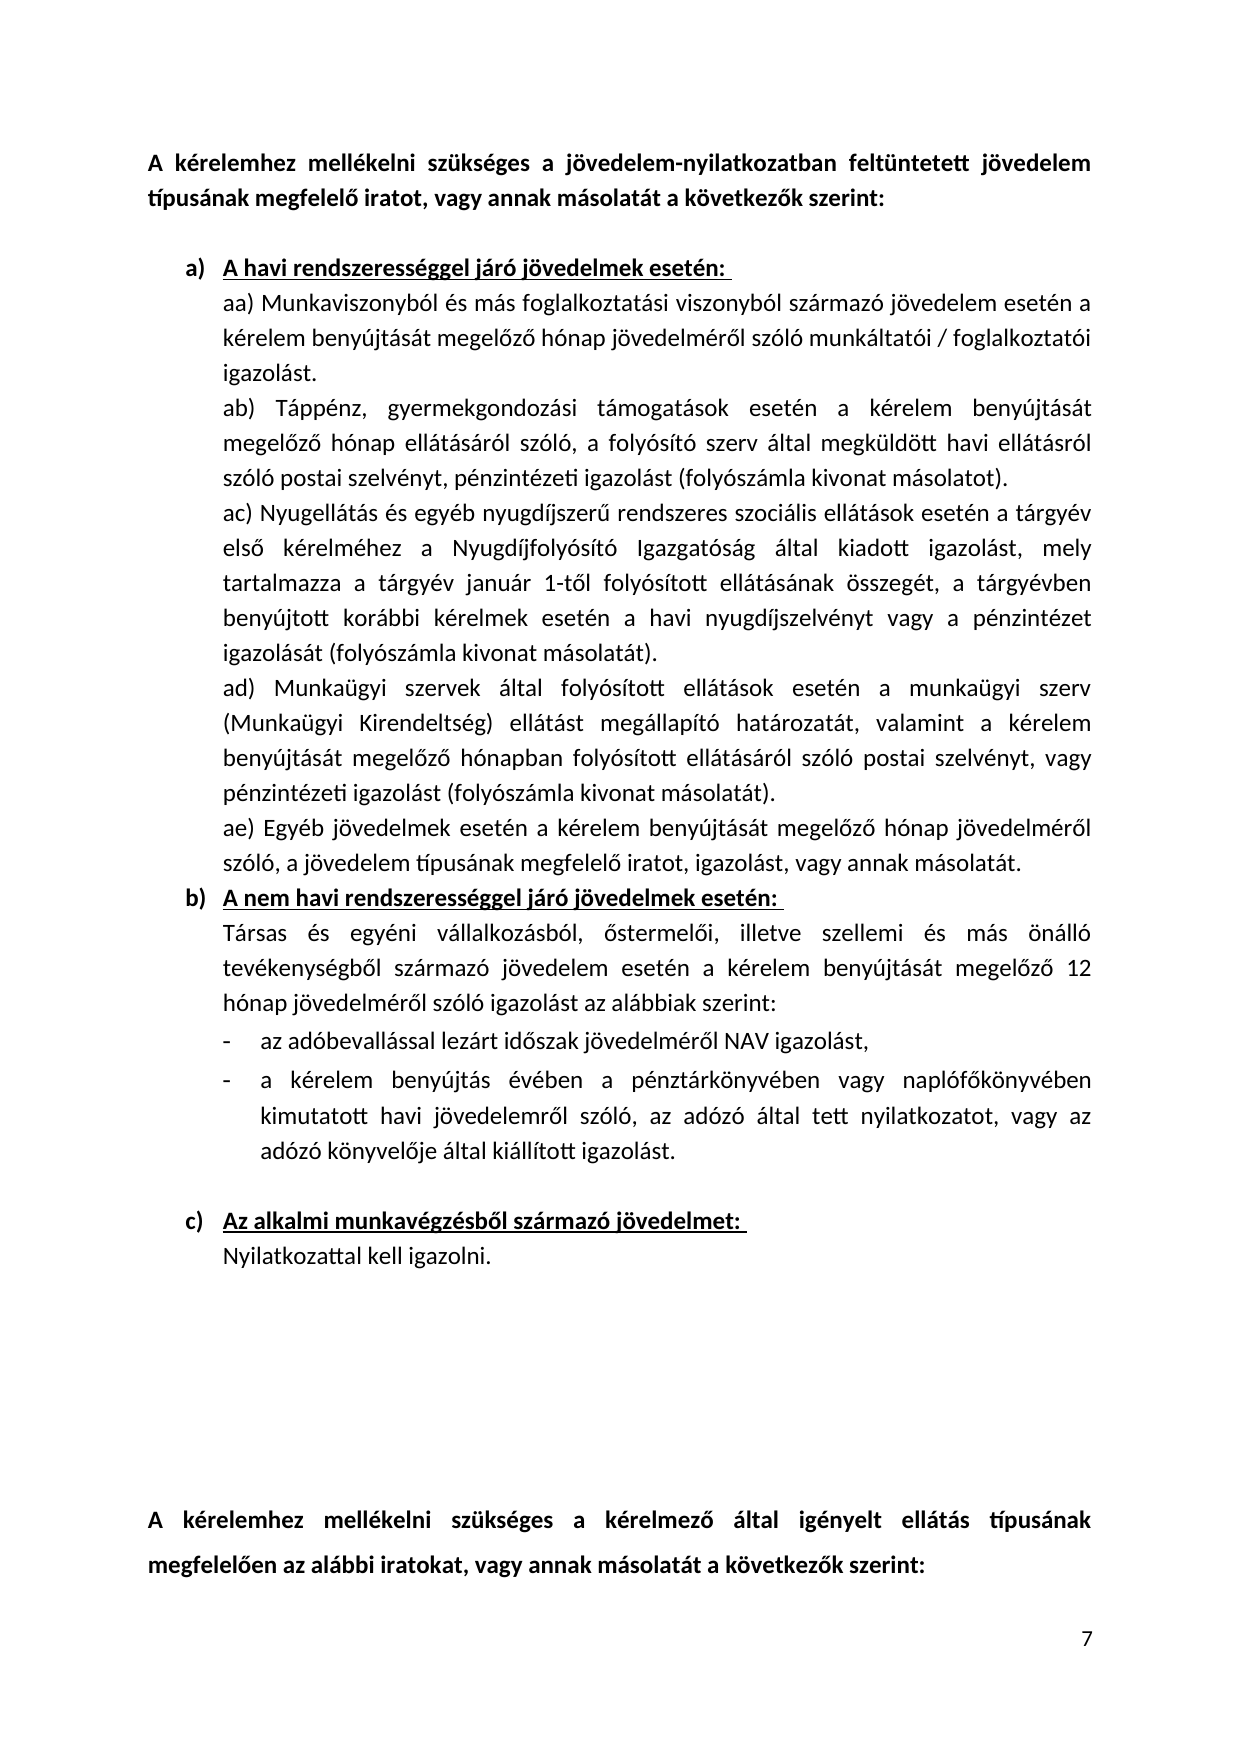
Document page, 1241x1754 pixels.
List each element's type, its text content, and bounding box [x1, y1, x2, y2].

list A nem havi rendszerességgel járó jövedelmek esetén: [185, 883, 1093, 913]
list ad) Munkaügyi szervek által folyósított ellátások esetén a munkaügyi szerv (Munkaügyi Kirendeltség) ellátást megállapító határozatát, valamint a kérelem benyújtását megelőző hónapban folyósított ellátásáról szóló postai szelvényt, vagy pénzintézeti igazolást (folyószámla kivonat másolatát). [223, 673, 1093, 808]
list Társas és egyéni vállalkozásból, őstermelői, illetve szellemi és más önálló tevékenységből származó jövedelem esetén a kérelem benyújtását megelőző 12 hónap jövedelméről szóló igazolást az alábbiak szerint: [223, 918, 1093, 1018]
list ae) Egyéb jövedelmek esetén a kérelem benyújtását megelőző hónap jövedelméről szóló, a jövedelem típusának megfelelő iratot, igazolást, vagy annak másolatát. [223, 813, 1093, 878]
list ac) Nyugellátás és egyéb nyugdíjszerű rendszeres szociális ellátások esetén a tárgyév első kérelméhez a Nyugdíjfolyósító Igazgatóság által kiadott igazolást, mely tartalmazza a tárgyév január 1-től folyósított ellátásának összegét, a tárgyévben benyújtott korábbi kérelmek esetén a havi nyugdíjszelvényt vagy a pénzintézet igazolását (folyószámla kivonat másolatát). [223, 498, 1093, 668]
text A kérelemhez mellékelni szükséges a jövedelem-nyilatkozatban feltüntetett jövedelem típusának megfelelő iratot, vagy annak másolatát a következők szerint: [148, 148, 1093, 213]
list Nyilatkozattal kell igazolni. [223, 1240, 1093, 1271]
list A havi rendszerességgel járó jövedelmek esetén: [185, 253, 1093, 283]
list az adóbevallással lezárt időszak jövedelméről NAV igazolást, [223, 1023, 1093, 1057]
list a kérelem benyújtás évében a pénztárkönyvében vagy naplófőkönyvében kimutatott havi jövedelemről szóló, az adózó által tett nyilatkozatot, vagy az adózó könyvelője által kiállított igazolást. [223, 1062, 1093, 1166]
list ab) Táppénz, gyermekgondozási támogatások esetén a kérelem benyújtását megelőző hónap ellátásáról szóló, a folyósító szerv által megküldött havi ellátásról szóló postai szelvényt, pénzintézeti igazolást (folyószámla kivonat másolatot). [223, 393, 1093, 493]
text A kérelemhez mellékelni szükséges a kérelmező által igényelt ellátás típusának megfelelően az alábbi iratokat, vagy annak másolatát a következők szerint: [148, 1504, 1093, 1580]
list Az alkalmi munkavégzésből származó jövedelmet: [185, 1205, 1093, 1236]
list aa) Munkaviszonyból és más foglalkoztatási viszonyból származó jövedelem esetén a kérelem benyújtását megelőző hónap jövedelméről szóló munkáltatói / foglalkoztatói igazolást. [223, 288, 1093, 388]
